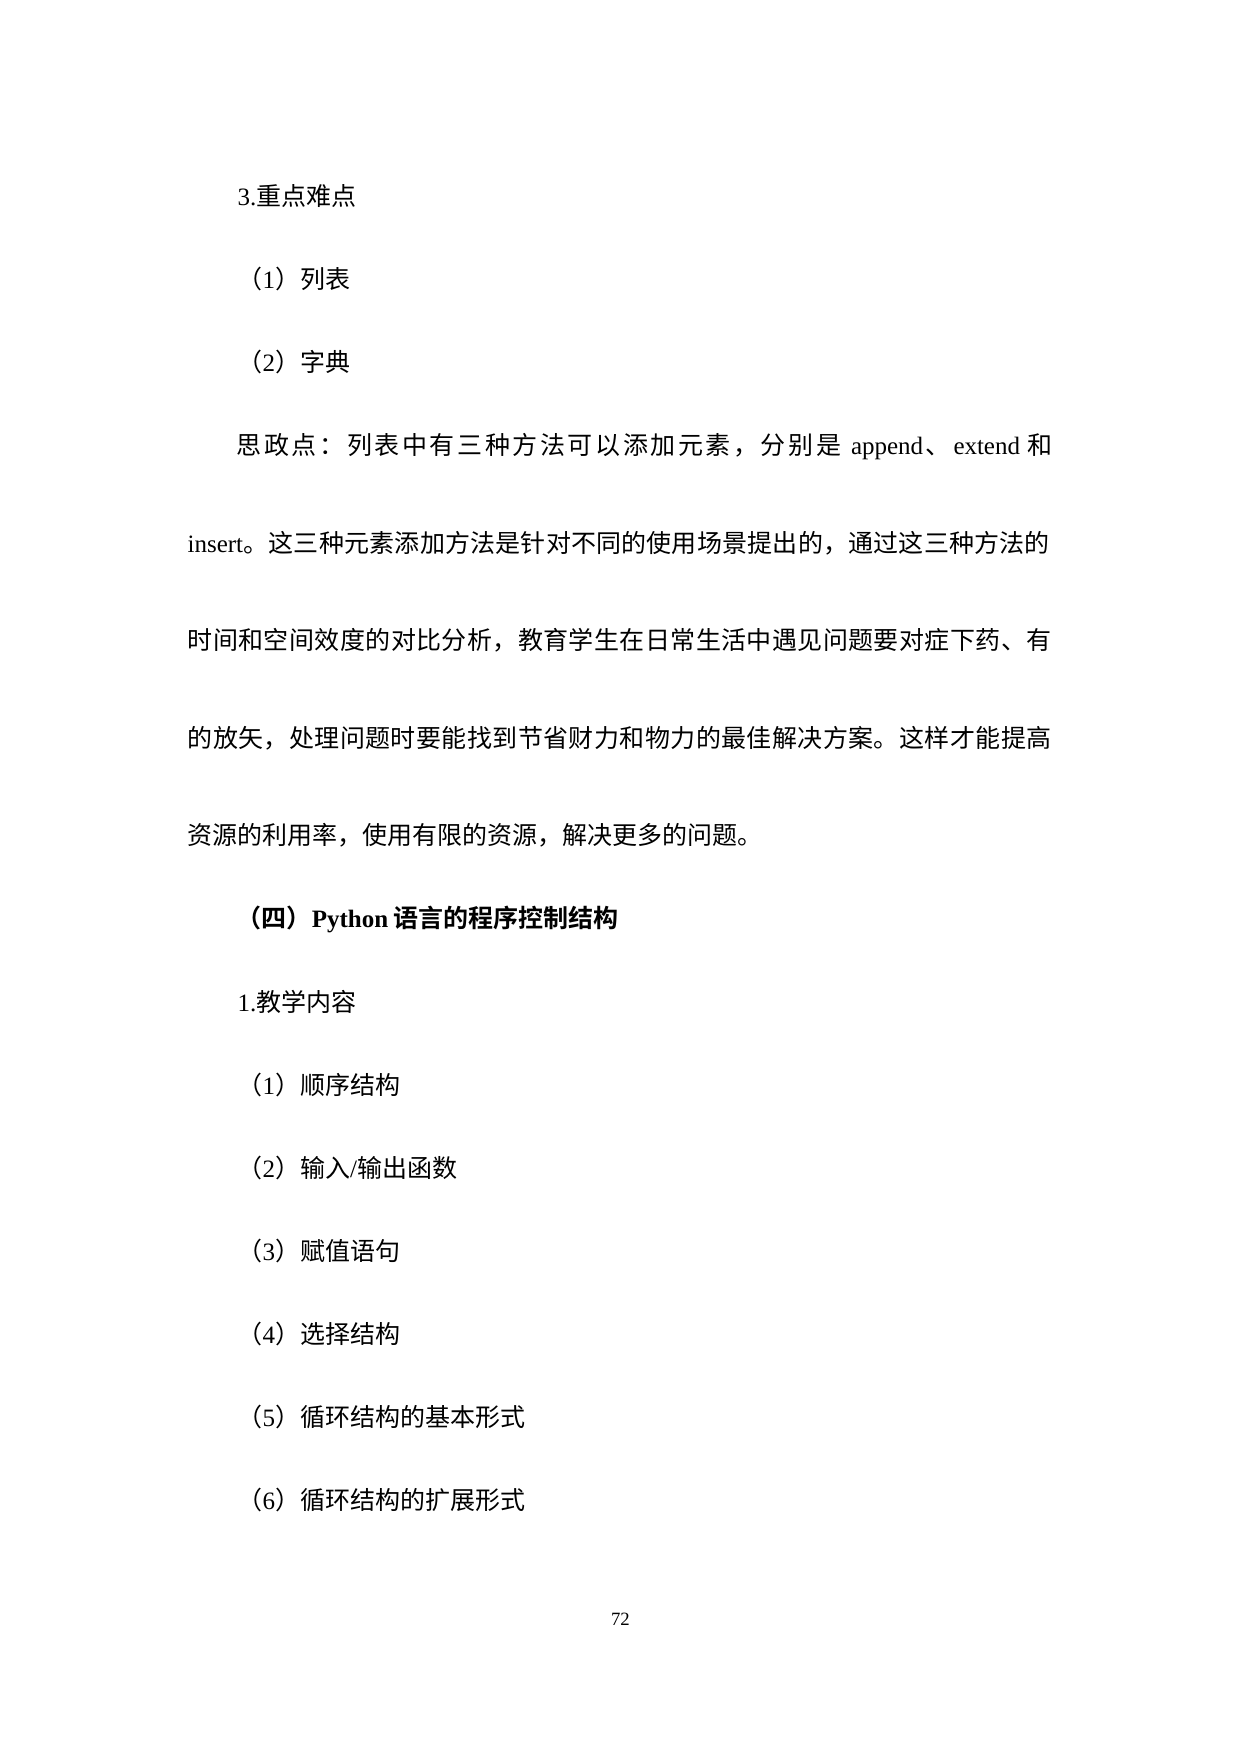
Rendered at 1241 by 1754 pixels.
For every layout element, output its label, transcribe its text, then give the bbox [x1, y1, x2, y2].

text （4）选择结构 [187, 1300, 1053, 1365]
text （1）列表 [187, 245, 1053, 310]
text 3.重点难点 [187, 162, 1053, 227]
text （1）顺序结构 [187, 1051, 1053, 1116]
text 思政点：列表中有三种方法可以添加元素，分别是append、extend和insert。这三种元素添加方法是针对不同的使用场景提出的，通过这三种方法的时间和空间效度的对比分析，教育学生在日常生活中遇见问题要对症下药、有的放矢，处理问题时要能找到节省财力和物力的最佳解决方案。这样才能提高资源的利用率，使用有限的资源，解决更多的问题。 [187, 411, 1053, 866]
text （2）字典 [187, 328, 1053, 393]
text （2）输入/输出函数 [187, 1134, 1053, 1199]
text 1.教学内容 [187, 968, 1053, 1033]
text （5）循环结构的基本形式 [187, 1383, 1053, 1448]
text （四）Python语言的程序控制结构 [187, 884, 1053, 949]
text （6）循环结构的扩展形式 [187, 1466, 1053, 1531]
text （3）赋值语句 [187, 1217, 1053, 1282]
